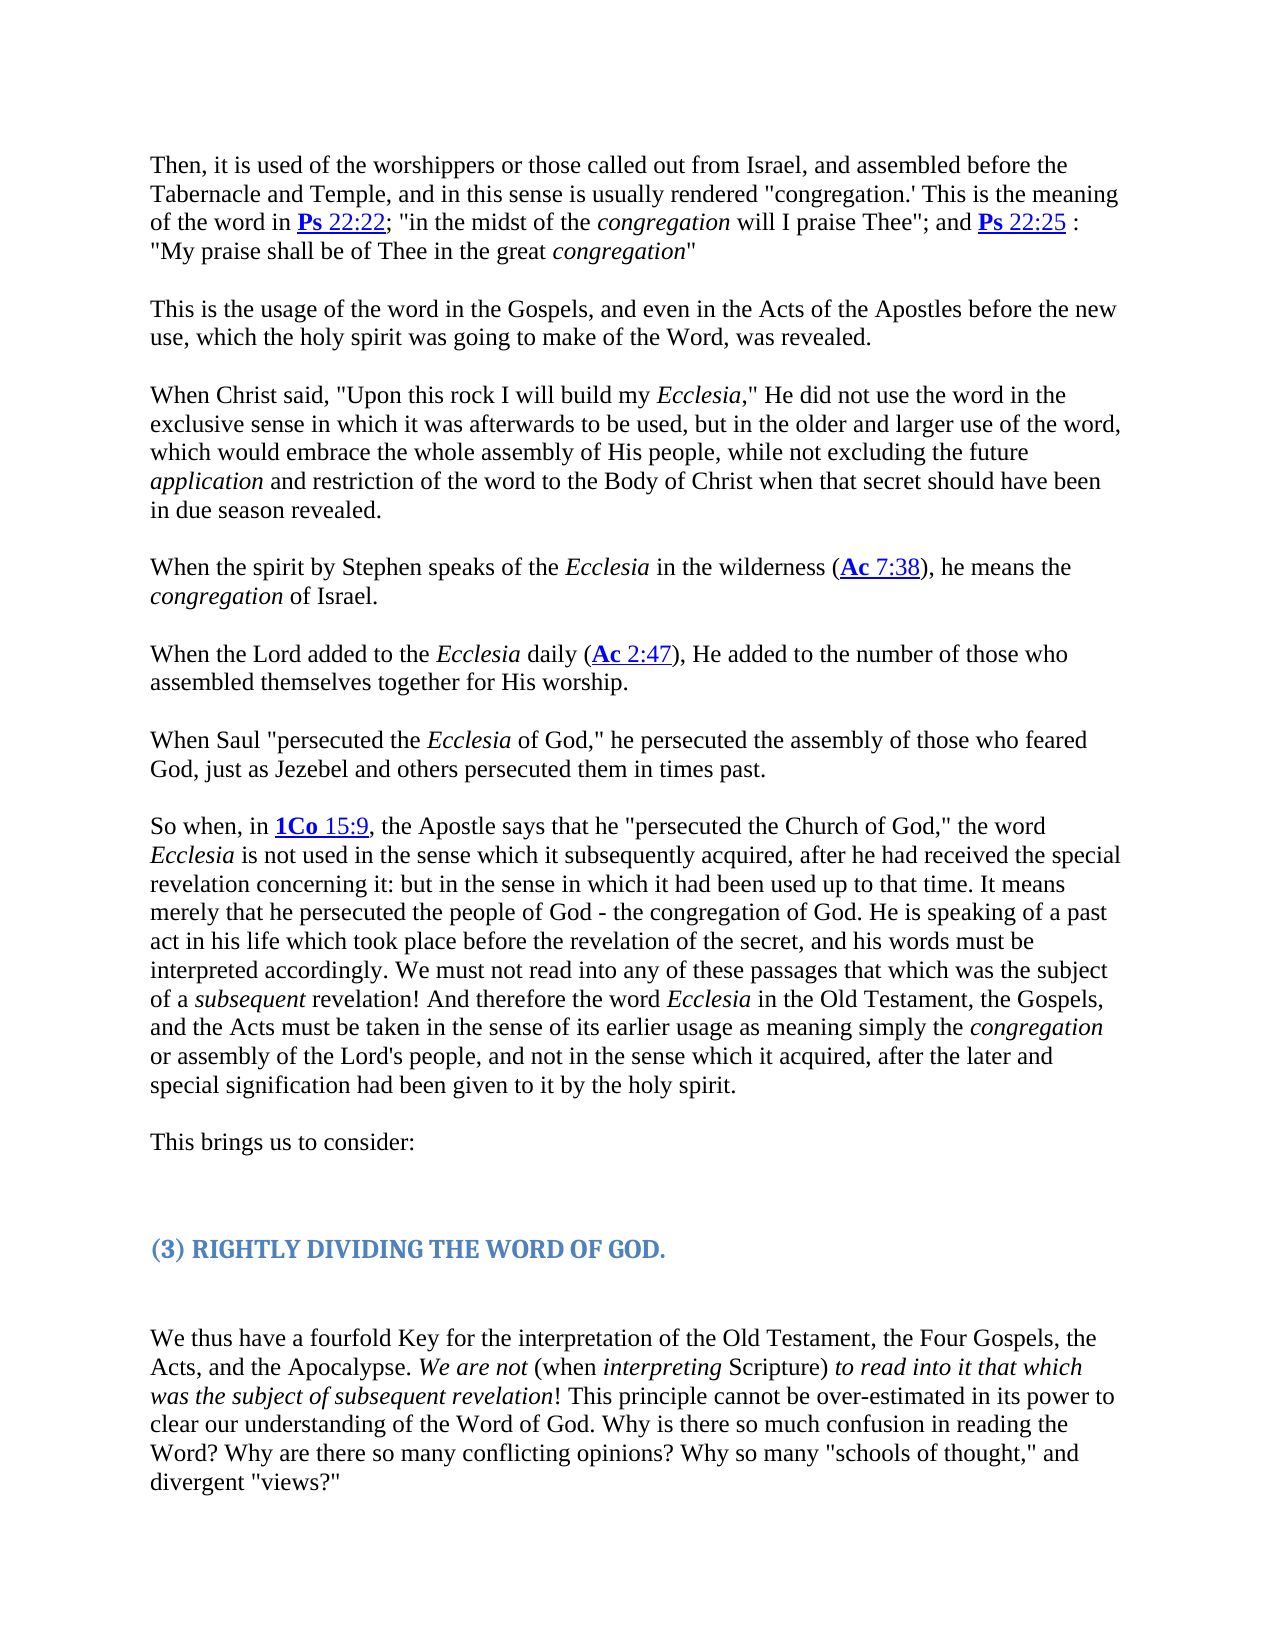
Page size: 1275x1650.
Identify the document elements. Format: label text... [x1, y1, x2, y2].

text When Christ said, "Upon this rock I will build my Ecclesia," He did not use the word in the exclusive sense in which it was afterwards to be used, but in the older and larger use of the word, which would embrace the whole assembly of His people, while not excluding the future application and restriction of the word to the Body of Christ when that secret should have been in due season revealed. [150, 380, 1125, 524]
text We thus have a fourfold Key for the interpretation of the Old Testament, the Four Gospels, the Acts, and the Apocalypse. We are not (when interpreting Scripture) to read into it that which was the subject of subsequent revelation! This principle cannot be over-estimated in its power to clear our understanding of the Word of God. Why is there so much confusion in reading the Word? Why are there so many conflicting opinions? Why so many "schools of thought," and divergent "views?" [150, 1323, 1125, 1496]
text Then, it is used of the worshippers or those called out from Israel, and assembled before the Tabernacle and Temple, and in this sense is usually rendered "congregation.' This is the meaning of the word in Ps 22:22; "in the midst of the congregation will I praise Thee"; and Ps 22:25 : "My praise shall be of Thee in the great congregation" [150, 150, 1125, 265]
text When the Lord added to the Ecclesia daily (Ac 2:47), He added to the number of those who assembled themselves together for His worship. [150, 639, 1125, 696]
text So when, in 1Co 15:9, the Apostle says that he "persecuted the Church of God," the word Ecclesia is not used in the sense which it subsequently acquired, after he had received the special revelation concerning it: but in the sense in which it had been used up to that time. It means merely that he persecuted the people of God - the congregation of God. He is speaking of a past act in his life which took place before the revelation of the secret, and his words must be interpreted accordingly. We must not read into any of these passages that which was the subject of a subsequent revelation! And therefore the word Ecclesia in the Old Testament, the Gospels, and the Acts must be taken in the sense of its earlier usage as meaning simply the congregation or assembly of the Lord's people, and not in the sense which it acquired, after the later and special signification had been given to it by the holy spirit. [150, 811, 1125, 1099]
text This brings us to consider: [150, 1127, 1125, 1156]
text When the spirit by Stephen speaks of the Ecclesia in the wilderness (Ac 7:38), he means the congregation of Israel. [150, 552, 1125, 610]
text This is the usage of the word in the Gospels, and even in the Acts of the Apostles before the new use, which the holy spirit was going to make of the Word, was revealed. [150, 294, 1125, 351]
subtitle (3) RIGHTLY DIVIDING THE WORD OF GOD. [150, 1234, 1125, 1266]
text When Saul "persecuted the Ecclesia of God," he persecuted the assembly of those who feared God, just as Jezebel and others persecuted them in times past. [150, 725, 1125, 782]
